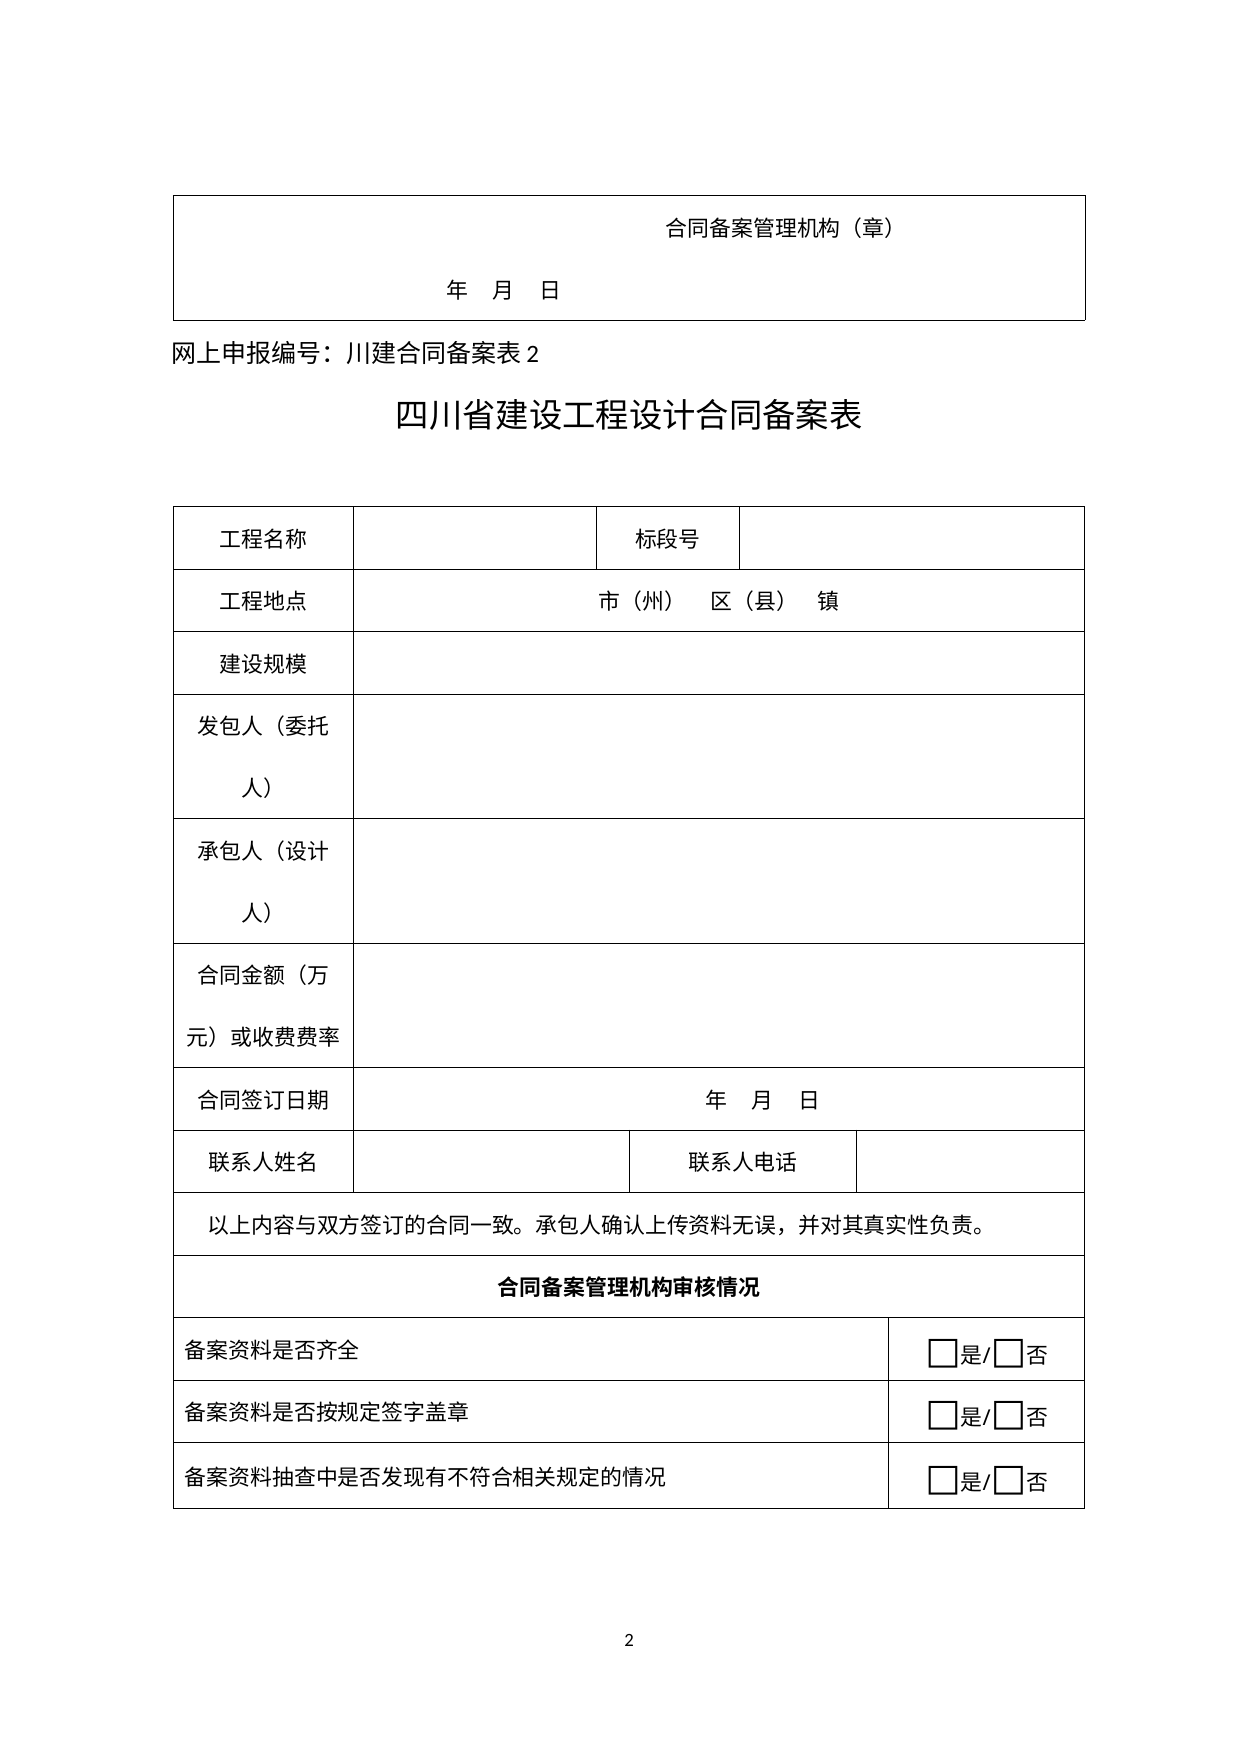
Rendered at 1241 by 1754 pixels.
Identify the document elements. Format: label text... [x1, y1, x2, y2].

table_cell 备案资料抽查中是否发现有不符合相关规定的情况 [174, 1443, 888, 1508]
table_cell 工程地点 [174, 570, 353, 631]
table_header 工程名称 [174, 507, 353, 569]
table_cell 承包人（设计人） [174, 819, 353, 943]
text 网上申报编号：川建合同备案表2 [171, 320, 1087, 382]
table_cell 市（州） 区（县） 镇 [354, 570, 1084, 631]
table_cell □是/□否 [889, 1318, 1084, 1379]
table_cell 联系人姓名 [174, 1131, 353, 1192]
table_cell 联系人电话 [630, 1131, 856, 1192]
table_cell [354, 632, 1084, 694]
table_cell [174, 196, 1085, 320]
table_header [740, 507, 1084, 569]
table_cell [354, 819, 1084, 943]
table_cell [857, 1131, 1084, 1192]
table_cell 备案资料是否按规定签字盖章 [174, 1381, 888, 1442]
table_cell [354, 944, 1084, 1067]
table_cell [354, 1131, 629, 1192]
table_cell 合同备案管理机构审核情况 [174, 1256, 1084, 1317]
table_cell 建设规模 [174, 632, 353, 694]
table_cell □是/□否 [889, 1443, 1084, 1508]
table_cell 合同金额（万元）或收费费率 [174, 944, 353, 1067]
table_header 标段号 [597, 507, 739, 569]
table_cell 合同签订日期 [174, 1068, 353, 1129]
table_cell [354, 695, 1084, 818]
table_cell 以上内容与双方签订的合同一致。承包人确认上传资料无误，并对其真实性负责。 [174, 1193, 1084, 1254]
table_header [354, 507, 596, 569]
table_cell □是/□否 [889, 1381, 1084, 1442]
table_cell 发包人（委托人） [174, 695, 353, 818]
table_cell 年 月 日 [354, 1068, 1084, 1129]
table_cell 备案资料是否齐全 [174, 1318, 888, 1379]
title 四川省建设工程设计合同备案表 [171, 382, 1087, 444]
